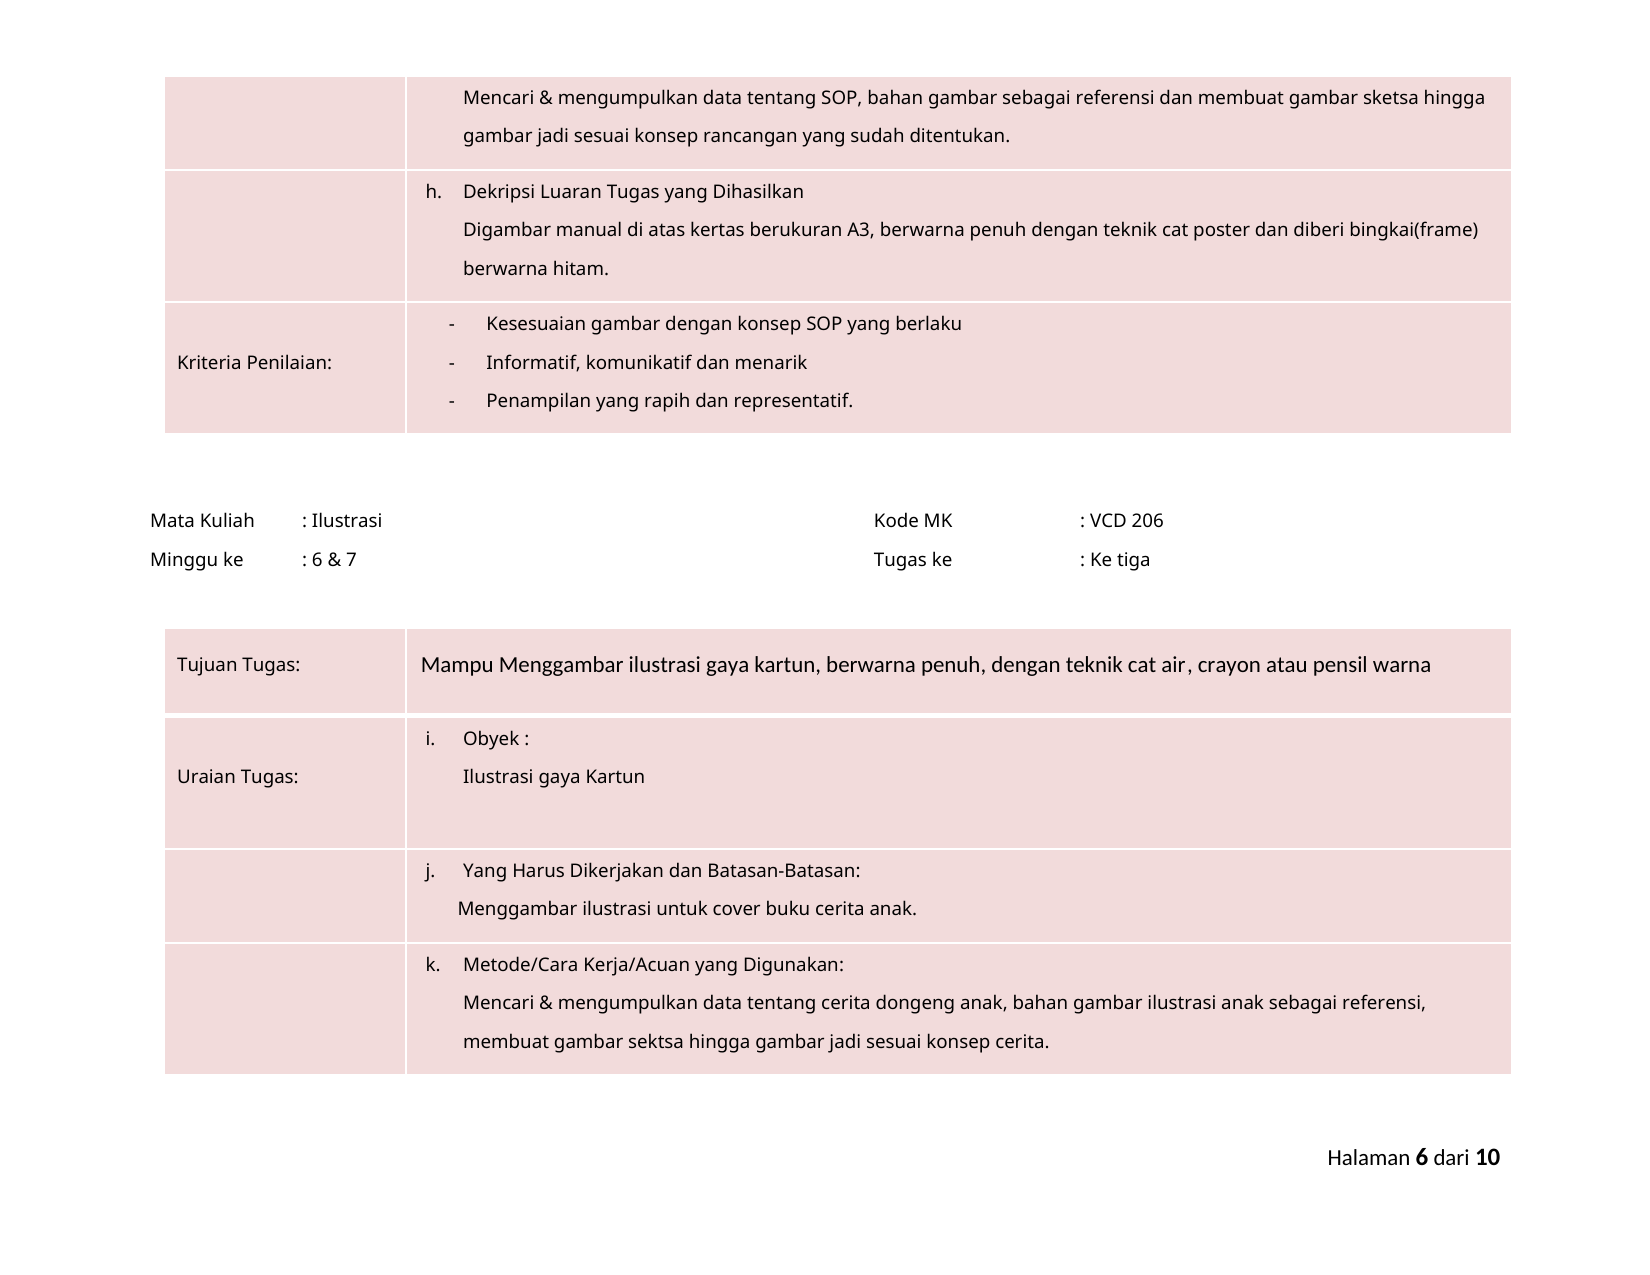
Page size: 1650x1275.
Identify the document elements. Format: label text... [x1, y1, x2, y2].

table_cell : 6 & 7 [291, 546, 862, 584]
table_cell Minggu ke [139, 546, 291, 584]
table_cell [407, 77, 1511, 169]
table_header Mampu Menggambar ilustrasi gaya kartun, berwarna penuh, dengan teknik cat air, crayon atau pensil warna [407, 629, 1511, 713]
table_header : Ilustrasi [291, 507, 862, 546]
table_cell : Ke tiga [1069, 546, 1500, 584]
table_cell Tugas ke [863, 546, 1069, 584]
table_cell [165, 850, 405, 942]
table_cell Metode/Cara Kerja/Acuan yang Digunakan: Mencari & mengumpulkan data tentang cerita dongeng anak, bahan gambar ilustrasi anak sebagai referensi, membuat gambar sektsa hingga gambar jadi sesuai konsep cerita. [407, 944, 1511, 1074]
table_header Tujuan Tugas: [165, 629, 405, 713]
table_cell Kesesuaian gambar dengan konsep SOP yang berlaku Informatif, komunikatif dan menarik Penampilan yang rapih dan representatif. [407, 303, 1511, 433]
table_header Mata Kuliah [139, 507, 291, 546]
table_cell Yang Harus Dikerjakan dan Batasan-Batasan: Menggambar ilustrasi untuk cover buku cerita anak. [407, 850, 1511, 942]
table_header Kode MK [863, 507, 1069, 546]
table_cell Obyek : Ilustrasi gaya Kartun [407, 718, 1511, 848]
table_cell Dekripsi Luaran Tugas yang Dihasilkan Digambar manual di atas kertas berukuran A3, berwarna penuh dengan teknik cat poster dan diberi bingkai(frame) berwarna hitam. [407, 171, 1511, 301]
table_header : VCD 206 [1069, 507, 1500, 546]
table_cell Kriteria Penilaian: [165, 303, 405, 433]
table_cell [165, 944, 405, 1074]
table_cell [165, 171, 405, 301]
table_cell [165, 77, 405, 169]
table_cell Uraian Tugas: [165, 718, 405, 848]
